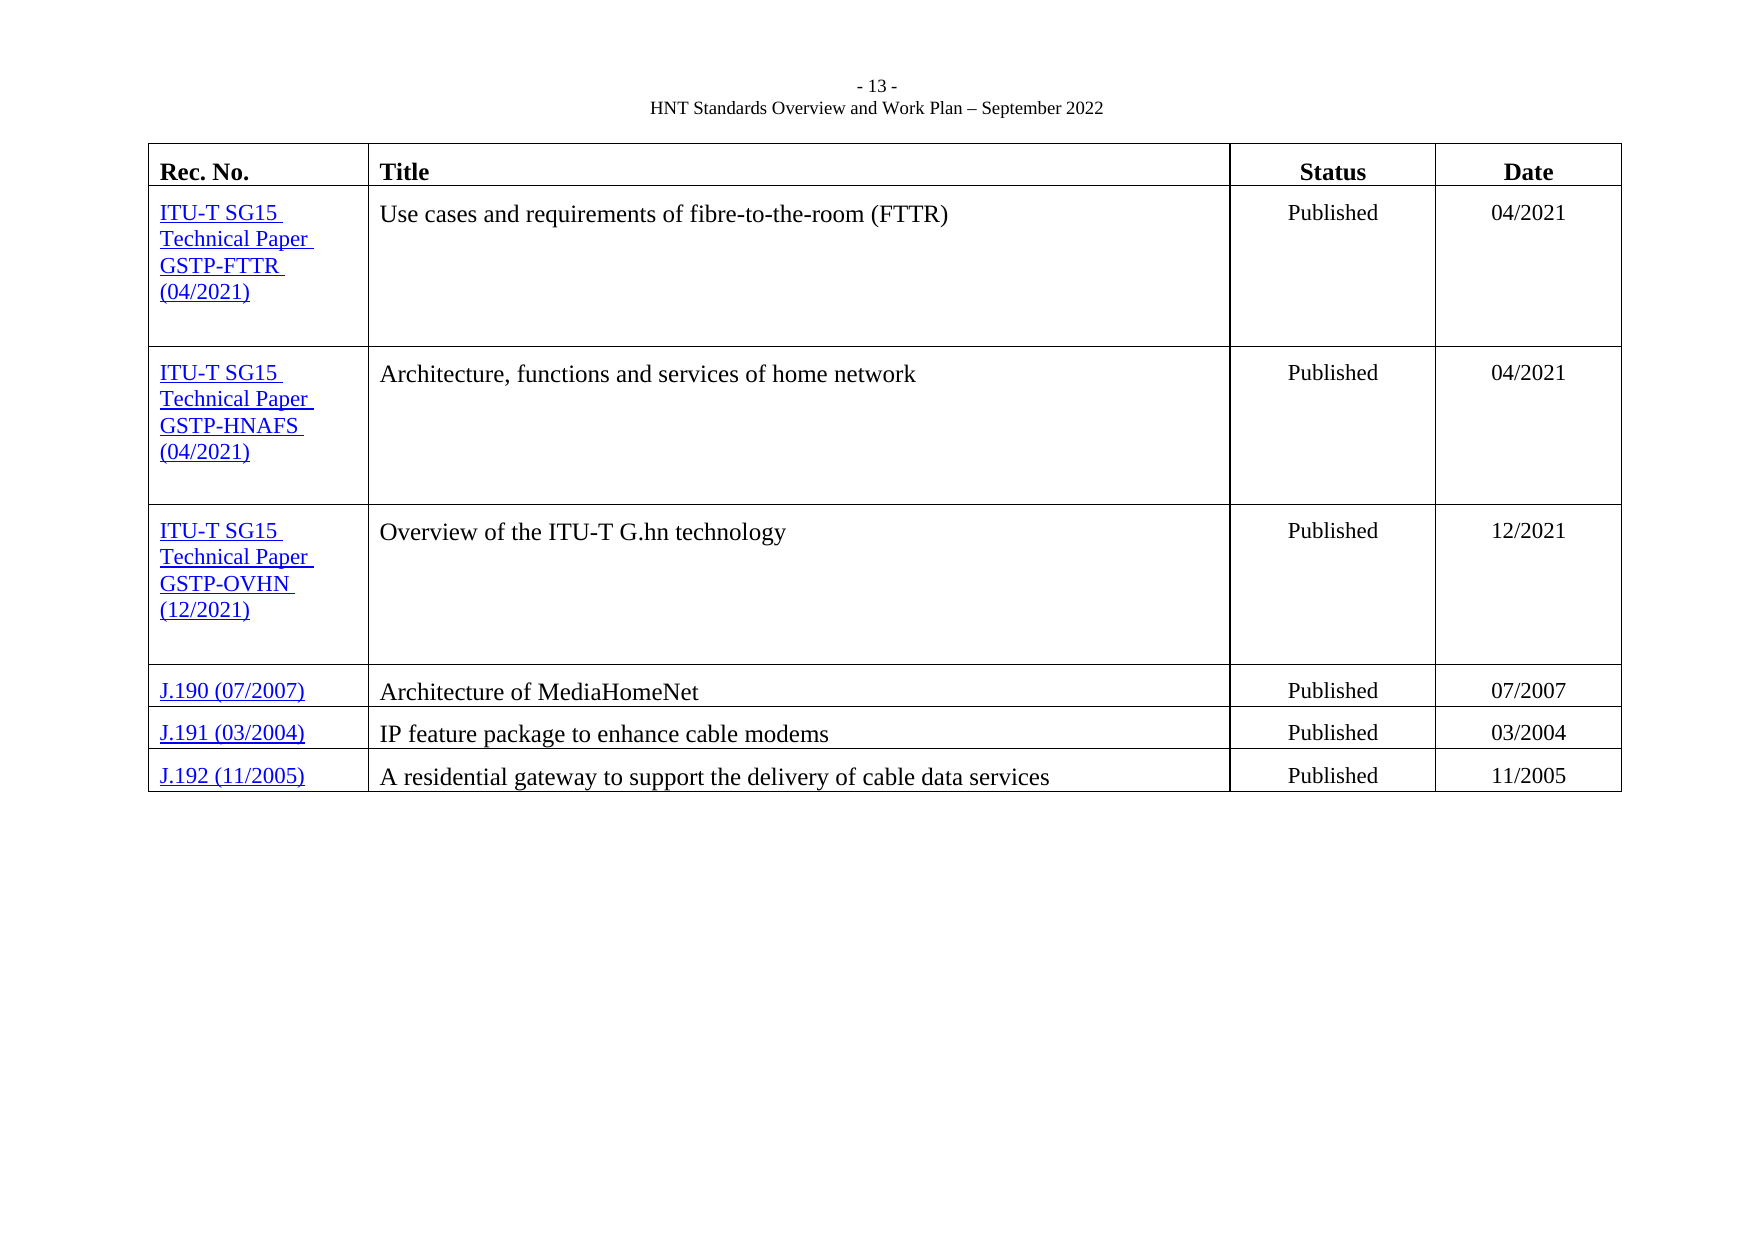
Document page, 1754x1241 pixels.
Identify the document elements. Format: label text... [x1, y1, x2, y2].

table_cell ITU-T SG15 Technical Paper GSTP-HNAFS (04/2021) [149, 347, 368, 503]
table_cell Published [1231, 749, 1435, 791]
table_cell Architecture of MediaHomeNet [369, 665, 1229, 706]
table_cell 04/2021 [1436, 186, 1621, 346]
table_cell Published [1231, 665, 1435, 706]
table_cell J.192 (11/2005) [149, 749, 368, 791]
table_cell 07/2007 [1436, 665, 1621, 706]
table_cell ITU-T SG15 Technical Paper GSTP-OVHN (12/2021) [149, 505, 368, 664]
table_cell Published [1231, 186, 1435, 346]
table_cell 12/2021 [1436, 505, 1621, 664]
table_cell IP feature package to enhance cable modems [369, 707, 1229, 748]
table_cell 11/2005 [1436, 749, 1621, 791]
table_cell 04/2021 [1436, 347, 1621, 503]
table_cell 03/2004 [1436, 707, 1621, 748]
table_cell J.190 (07/2007) [149, 665, 368, 706]
table_header Status [1231, 144, 1435, 185]
table_cell Use cases and requirements of fibre-to-the-room (FTTR) [369, 186, 1229, 346]
table_cell Overview of the ITU-T G.hn technology [369, 505, 1229, 664]
table_cell Architecture, functions and services of home network [369, 347, 1229, 503]
table_header Rec. No. [149, 144, 368, 185]
table_cell A residential gateway to support the delivery of cable data services [369, 749, 1229, 791]
table_header Title [369, 144, 1229, 185]
table_cell J.191 (03/2004) [149, 707, 368, 748]
table_cell Published [1231, 707, 1435, 748]
table_cell Published [1231, 505, 1435, 664]
table_header Date [1436, 144, 1621, 185]
table_cell ITU-T SG15 Technical Paper GSTP-FTTR (04/2021) [149, 186, 368, 346]
table_cell Published [1231, 347, 1435, 503]
